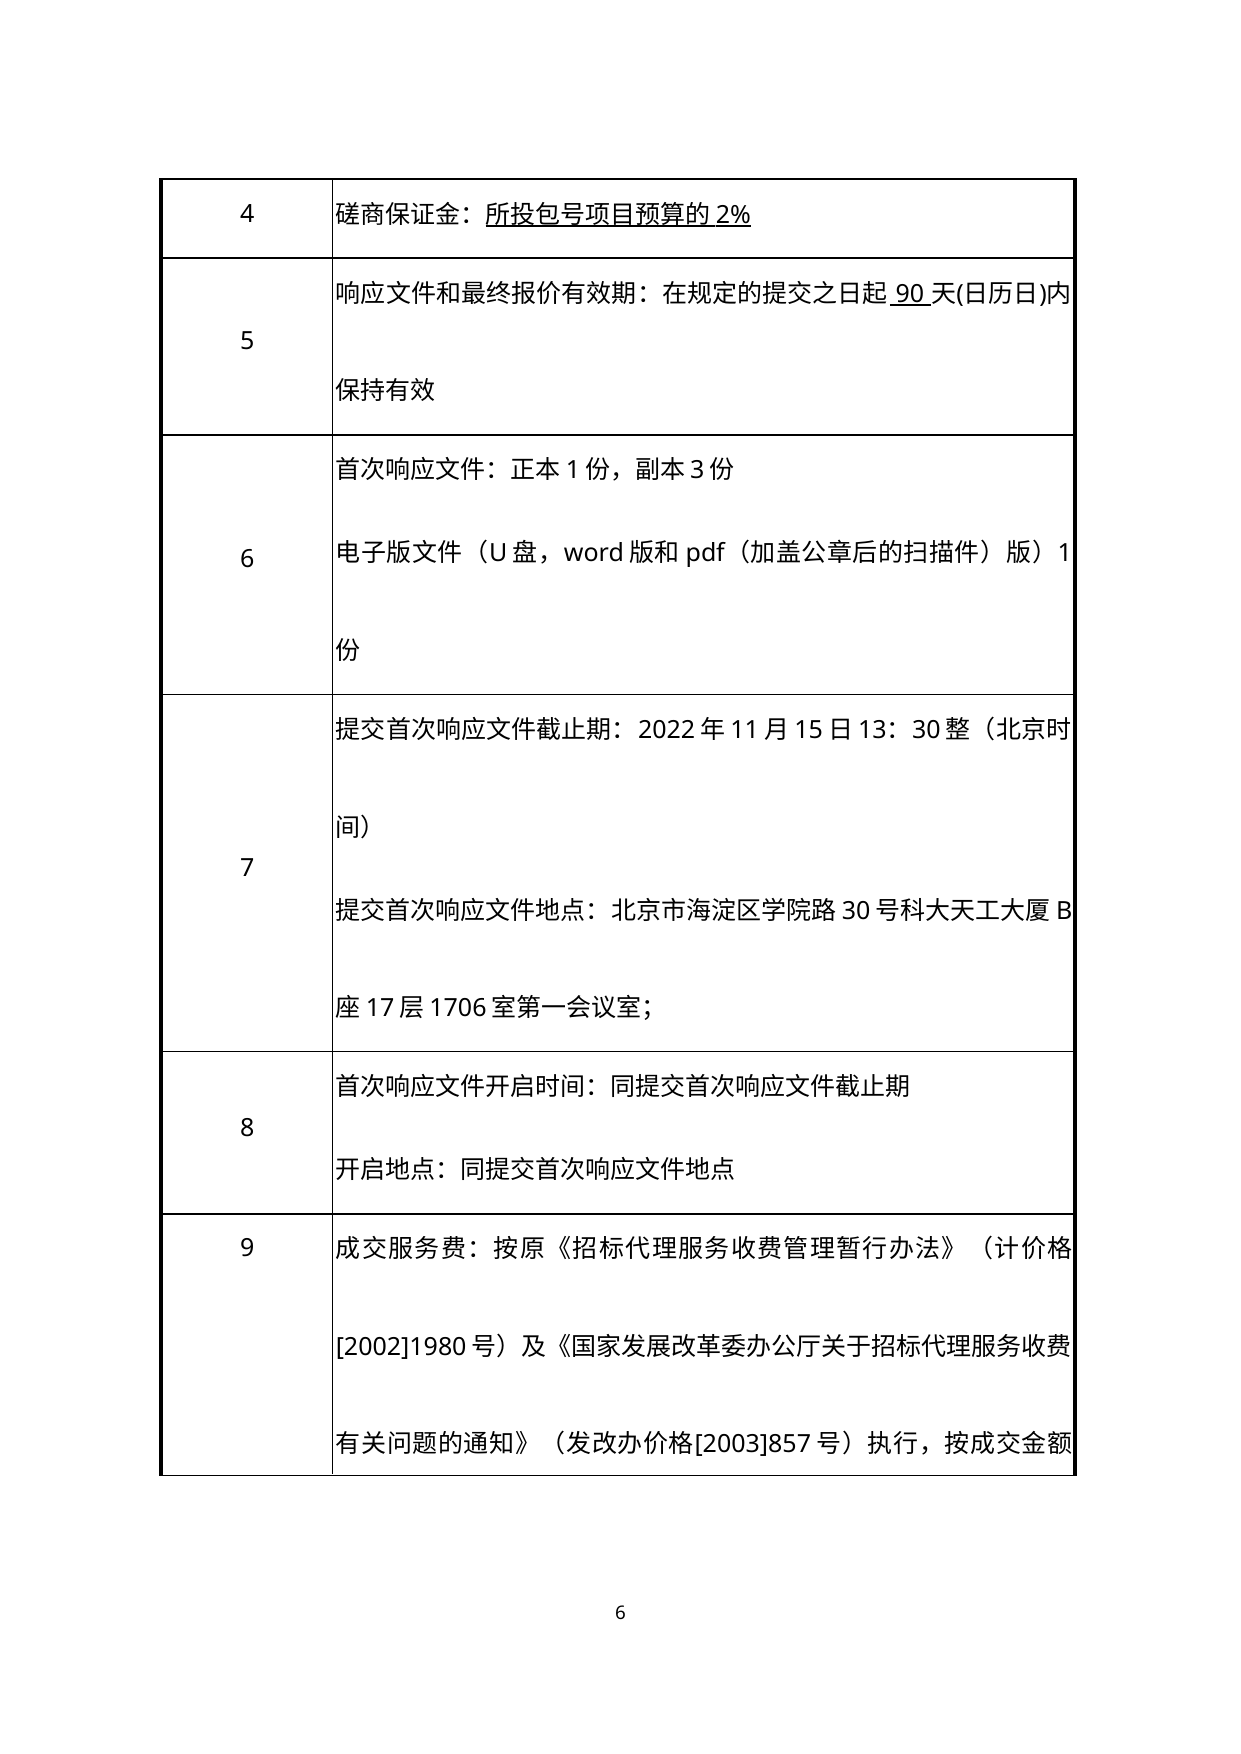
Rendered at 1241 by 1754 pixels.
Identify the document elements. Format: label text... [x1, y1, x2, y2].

table_cell 提交首次响应文件截止期：2022年11月15日13：30整（北京时间） 提交首次响应文件地点：北京市海淀区学院路30号科大天工大厦B座17层1706室第一会议室； [333, 695, 1073, 1051]
table_cell 4 [163, 180, 332, 257]
table_cell 7 [163, 695, 332, 1051]
table_cell 磋商保证金：所投包号项目预算的2% [333, 180, 1073, 257]
table_cell 首次响应文件开启时间：同提交首次响应文件截止期 开启地点：同提交首次响应文件地点 [333, 1052, 1073, 1213]
table_cell 8 [163, 1052, 332, 1213]
table_cell 9 [163, 1215, 332, 1474]
table_cell 6 [163, 436, 332, 693]
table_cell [333, 1215, 1073, 1474]
table_cell 首次响应文件：正本1份，副本3份 电子版文件（U盘，word版和pdf（加盖公章后的扫描件）版）1份 [333, 436, 1073, 693]
table_cell 响应文件和最终报价有效期：在规定的提交之日起 90 天(日历日)内保持有效 [333, 259, 1073, 434]
table_cell 5 [163, 259, 332, 434]
